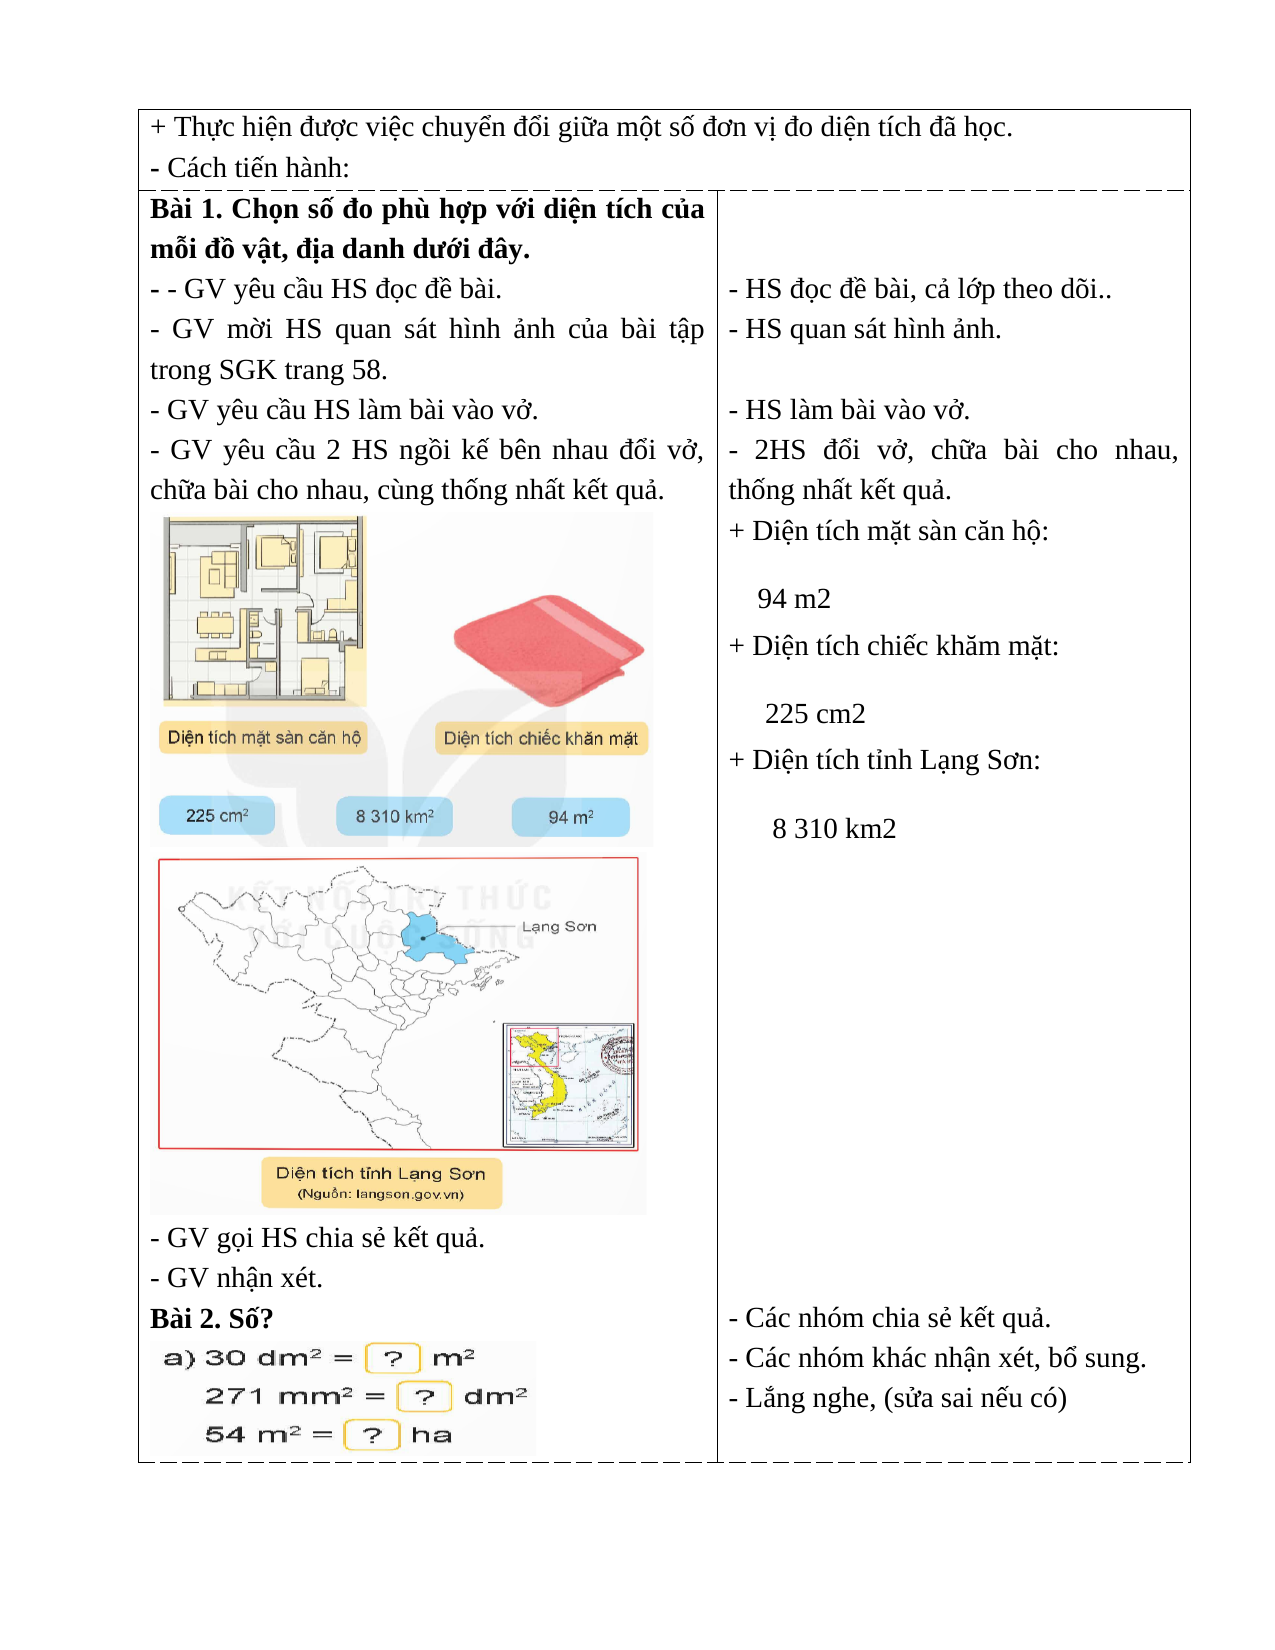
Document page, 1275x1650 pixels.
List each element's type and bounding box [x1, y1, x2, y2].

table_cell [139, 110, 1190, 190]
picture [150, 852, 647, 1215]
picture [150, 1341, 537, 1456]
table_cell [139, 190, 717, 1462]
table_cell [718, 190, 1190, 1462]
picture [150, 512, 654, 847]
